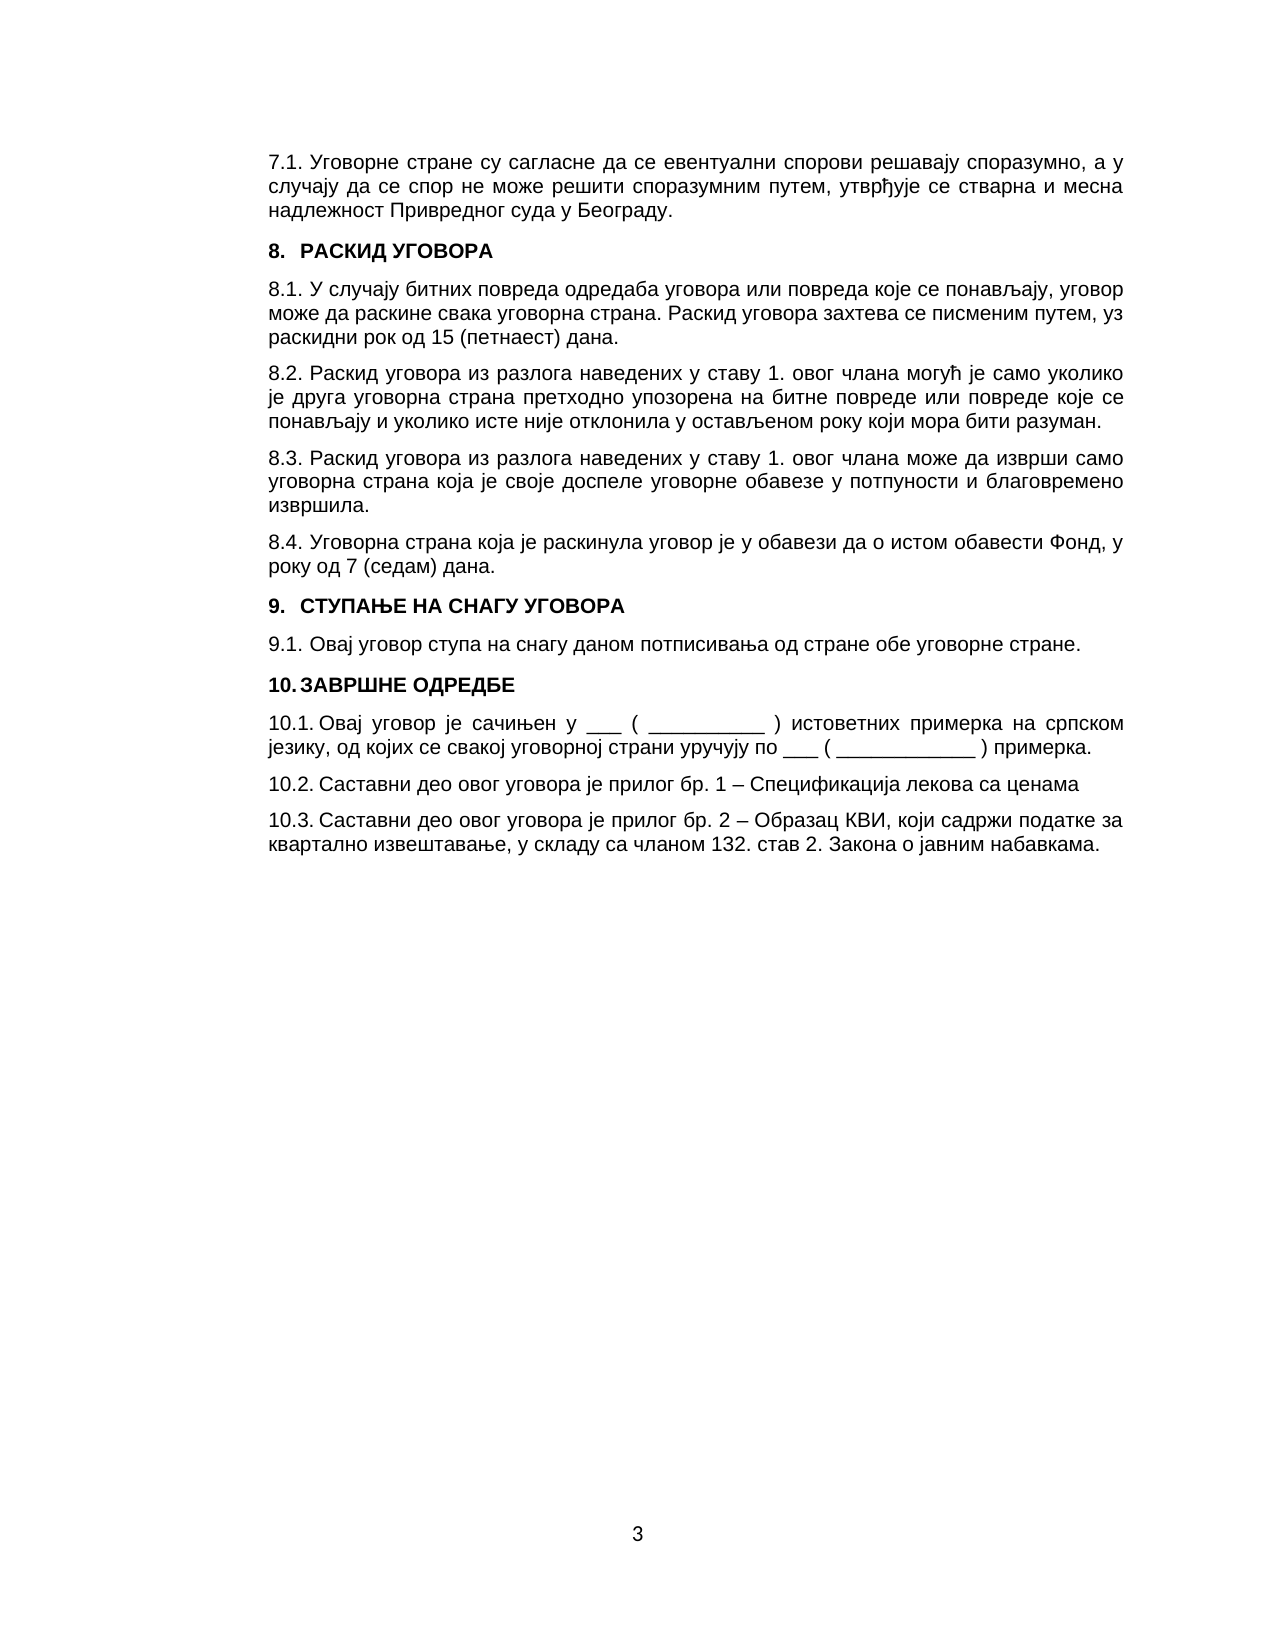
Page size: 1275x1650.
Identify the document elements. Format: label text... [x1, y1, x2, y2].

list Раскид уговора из разлога наведених у ставу 1. овог члана може да изврши само уговорна страна која је своје доспеле уговорне обавезе у потпуности и благовремено извршила. [268, 445, 1125, 517]
list У случају битних повреда одредаба уговора или повреда које се понављају, уговор може да раскине свака уговорна страна. Раскид уговора захтева се писменим путем, уз раскидни рок од 15 (петнаест) дана. [268, 277, 1125, 348]
list РАСКИД УГОВОРА [268, 238, 1125, 262]
list Саставни део овог уговора је прилог бр. 1 – Спецификација лекова са ценама [268, 771, 1125, 795]
list СТУПАЊЕ НА СНАГУ УГОВОРА [268, 594, 1125, 618]
list Уговорне стране су сагласне да се евентуални спорови решавају споразумно, а у случају да се спор не може решити споразумним путем, утврђује се стварна и месна надлежност Привредног суда у Београду. [268, 150, 1125, 222]
list Овај уговор ступа на снагу даном потписивања од стране обе уговорне стране. [268, 632, 1125, 656]
list Раскид уговора из разлога наведених у ставу 1. овог члана могућ је само уколико је друга уговорна страна претходно упозорена на битне повреде или повреде које се понављају и уколико исте није отклонила у остављеном року који мора бити разуман. [268, 361, 1125, 433]
list ЗАВРШНЕ ОДРЕДБЕ [268, 673, 1125, 697]
list Саставни део овог уговора је прилог бр. 2 – Образац КВИ, који садржи податке за квартално извештавање, у складу са чланом 132. став 2. Закона о јавним набавкама. [268, 808, 1125, 856]
list Овај уговор је сачињен у ___ ( __________ ) истоветних примерка на српском језику, од којих се свакој уговорној страни уручују по ___ ( ____________ ) примерка. [268, 711, 1125, 759]
list Уговорна страна која је раскинула уговор је у обавези да о истом обавести Фонд, у року од 7 (седам) дана. [268, 530, 1125, 578]
